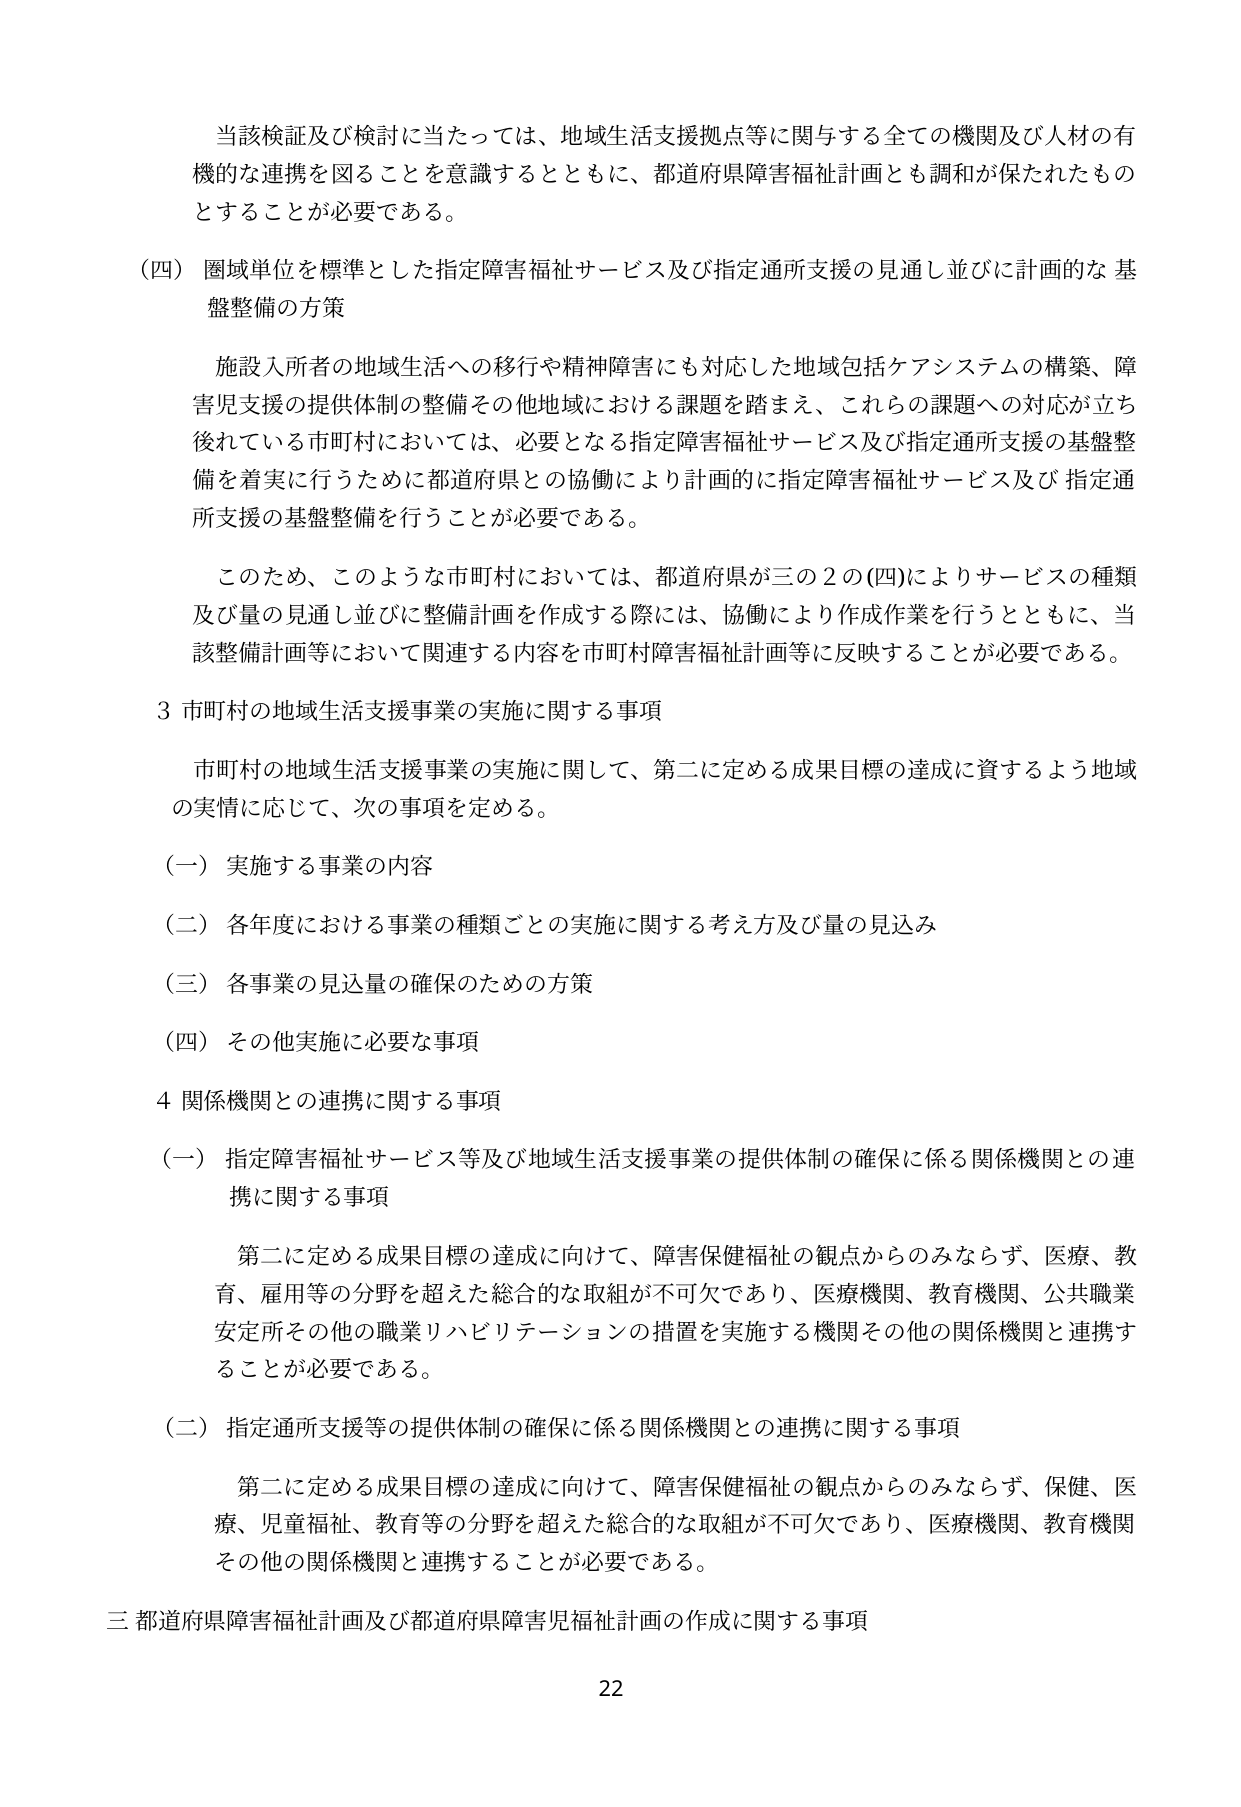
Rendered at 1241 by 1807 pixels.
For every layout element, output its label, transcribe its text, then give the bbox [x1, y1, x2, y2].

text （四） 圏域単位を標準とした指定障害福祉サービス及び指定通所支援の見通し並びに計画的な 基盤整備の方策 [127, 252, 1138, 323]
text 第二に定める成果目標の達成に向けて、障害保健福祉の観点からのみならず、医療、教育、雇用等の分野を超えた総合的な取組が不可欠であり、医療機関、教育機関、公共職業安定所その他の職業リハビリテーションの措置を実施する機関その他の関係機関と連携す ることが必要である。 [214, 1238, 1138, 1384]
text （一） 指定障害福祉サービス等及び地域生活支援事業の提供体制の確保に係る関係機関との連携に関する事項 [149, 1142, 1138, 1212]
text （三） 各事業の見込量の確保のための方策 [83, 966, 1138, 998]
text 市町村の地域生活支援事業の実施に関して、第二に定める成果目標の達成に資するよう地域 の実情に応じて、次の事項を定める。 [171, 752, 1138, 823]
text （四） その他実施に必要な事項 [83, 1024, 1138, 1057]
text 三 都道府県障害福祉計画及び都道府県障害児福祉計画の作成に関する事項 [83, 1603, 1138, 1636]
text 施設入所者の地域生活への移行や精神障害にも対応した地域包括ケアシステムの構築、障害児支援の提供体制の整備その他地域における課題を踏まえ、これらの課題への対応が立ち後れている市町村においては、必要となる指定障害福祉サービス及び指定通所支援の基盤整備を着実に行うために都道府県との協働により計画的に指定障害福祉サービス及び 指定通所支援の基盤整備を行うことが必要である。 [193, 349, 1138, 533]
text このため、このような市町村においては、都道府県が三の２の(四)によりサービスの種類及び量の見通し並びに整備計画を作成する際には、協働により作成作業を行うとともに、当該整備計画等において関連する内容を市町村障害福祉計画等に反映することが必要である。 [193, 559, 1138, 667]
text （一） 実施する事業の内容 [83, 848, 1138, 881]
text 当該検証及び検討に当たっては、地域生活支援拠点等に関与する全ての機関及び人材の有機的な連携を図ることを意識するとともに、都道府県障害福祉計画とも調和が保たれたものとすることが必要である。 [193, 118, 1138, 227]
text （二） 各年度における事業の種類ごとの実施に関する考え方及び量の見込み [83, 907, 1138, 940]
text （二） 指定通所支援等の提供体制の確保に係る関係機関との連携に関する事項 [83, 1410, 1138, 1443]
text ４ 関係機関との連携に関する事項 [83, 1083, 1138, 1116]
text ３ 市町村の地域生活支援事業の実施に関する事項 [83, 693, 1138, 726]
text 第二に定める成果目標の達成に向けて、障害保健福祉の観点からのみならず、保健、医療、児童福祉、教育等の分野を超えた総合的な取組が不可欠であり、医療機関、教育機関 その他の関係機関と連携することが必要である。 [214, 1469, 1138, 1577]
